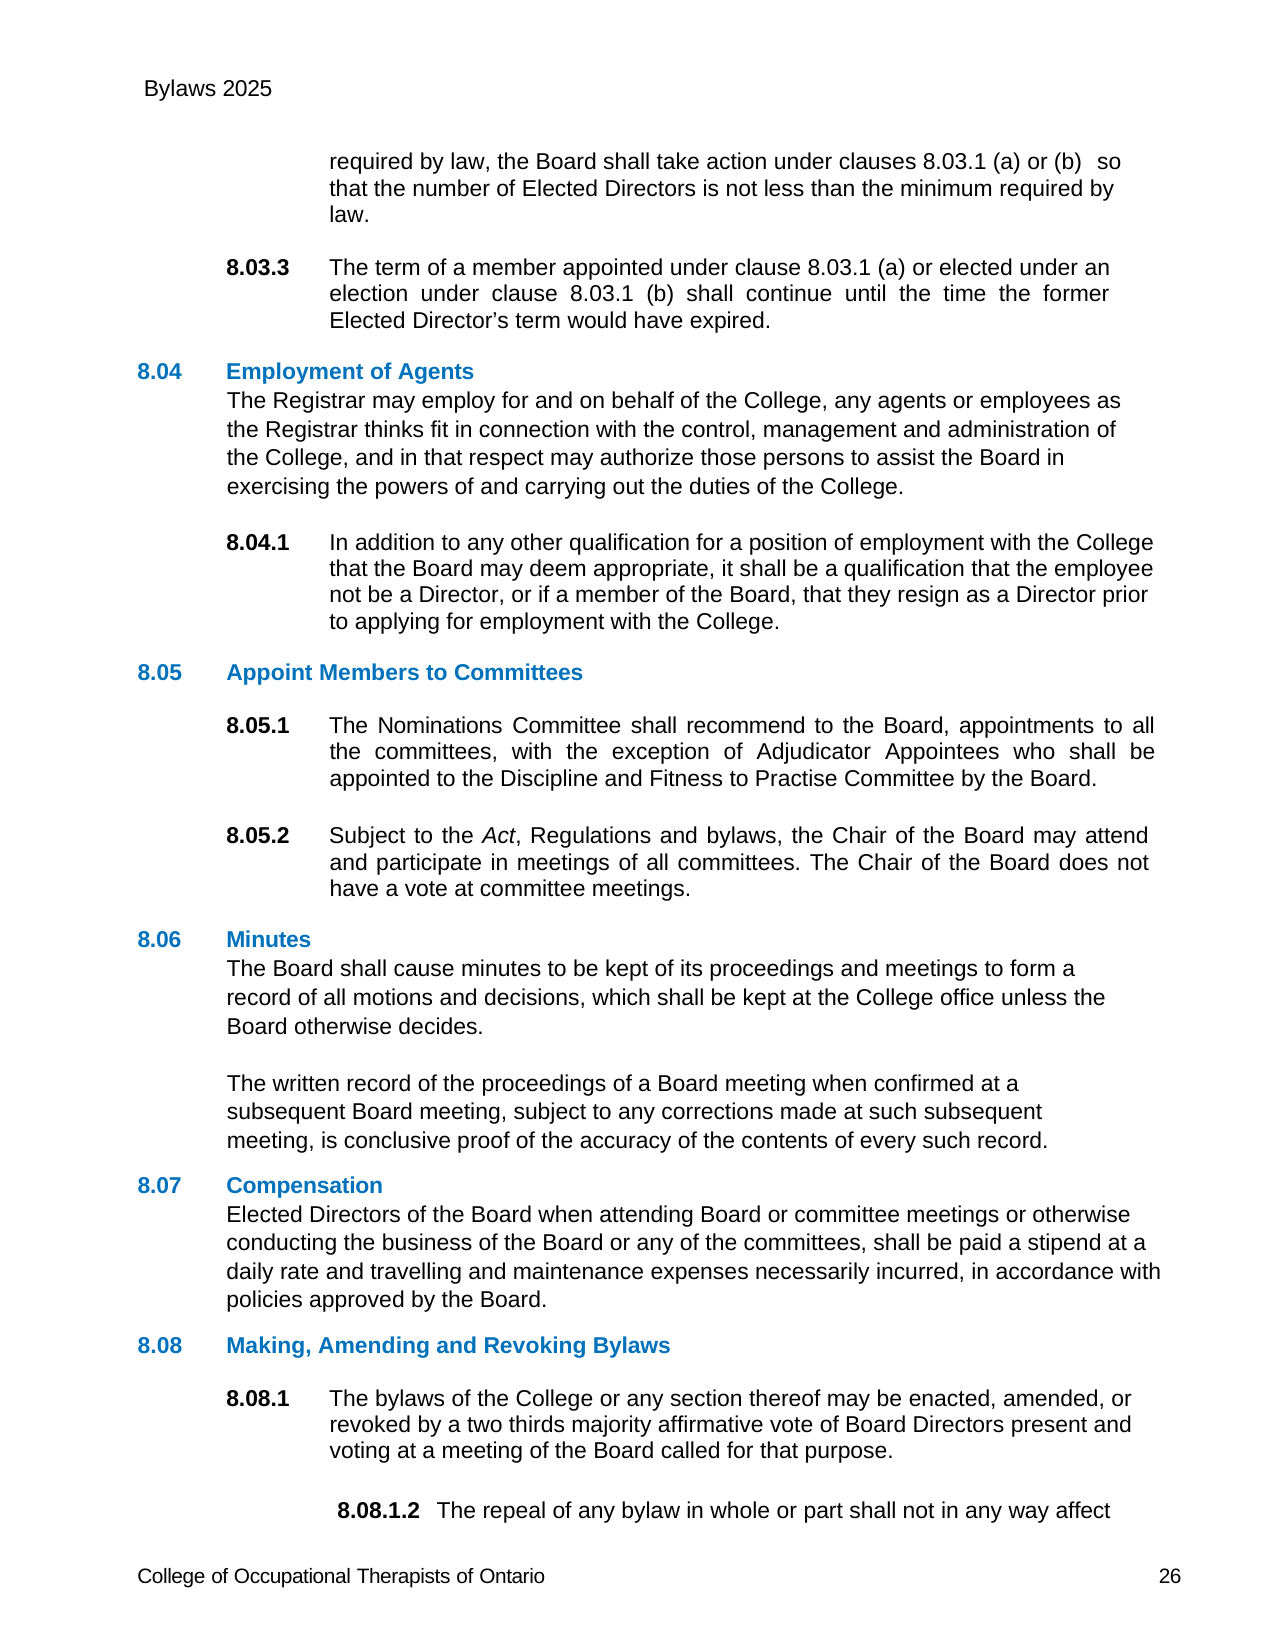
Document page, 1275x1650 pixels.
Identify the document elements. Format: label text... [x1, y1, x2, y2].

text The Registrar may employ for and on behalf of the College, any agents or employees as the Registrar thinks fit in connection with the control, management and administration of the College, and in that respect may authorize those persons to assist the Board in exercising the powers of and carrying out the duties of the College. [227, 387, 1129, 499]
text required by law, the Board shall take action under clauses 8.03.1 (a) or (b) so that the number of Elected Directors is not less than the minimum required by law. [329, 148, 1160, 227]
text 8.08.1.2 The repeal of any bylaw in whole or part shall not in any way affect [337, 1497, 1187, 1523]
list The term of a member appointed under clause 8.03.1 (a) or elected under an election under clause 8.03.1 (b) shall continue until the time the former Elected Director’s term would have expired. [226, 254, 1110, 333]
list The bylaws of the College or any section thereof may be enacted, amended, or revoked by a two thirds majority affirmative vote of Board Directors present and voting at a meeting of the Board called for that purpose. [226, 1384, 1132, 1463]
list The Nominations Committee shall recommend to the Board, appointments to all the committees, with the exception of Adjudicator Appointees who shall be appointed to the Discipline and Fitness to Practise Committee by the Board. [226, 712, 1155, 791]
subtitle Compensation [137, 1172, 1187, 1198]
subtitle Employment of Agents [137, 358, 1187, 385]
text The written record of the proceedings of a Board meeting when confirmed at a subsequent Board meeting, subject to any corrections made at such subsequent meeting, is conclusive proof of the accuracy of the contents of every such record. [227, 1070, 1129, 1153]
list In addition to any other qualification for a position of employment with the College that the Board may deem appropriate, it shall be a qualification that the employee not be a Director, or if a member of the Board, that they resign as a Director prior to applying for employment with the College. [226, 529, 1153, 634]
text Elected Directors of the Board when attending Board or committee meetings or otherwise conducting the business of the Board or any of the committees, shall be paid a stipend at a daily rate and travelling and maintenance expenses necessarily incurred, in accordance with policies approved by the Board. [226, 1201, 1187, 1313]
subtitle Minutes [137, 926, 1187, 953]
subtitle Making, Amending and Revoking Bylaws [137, 1332, 1187, 1358]
list Subject to the Act, Regulations and bylaws, the Chair of the Board may attend and participate in meetings of all committees. The Chair of the Board does not have a vote at committee meetings. [226, 822, 1149, 901]
subtitle Appoint Members to Committees [137, 659, 1187, 686]
text The Board shall cause minutes to be kept of its proceedings and meetings to form a record of all motions and decisions, which shall be kept at the College office unless the Board otherwise decides. [226, 955, 1143, 1039]
